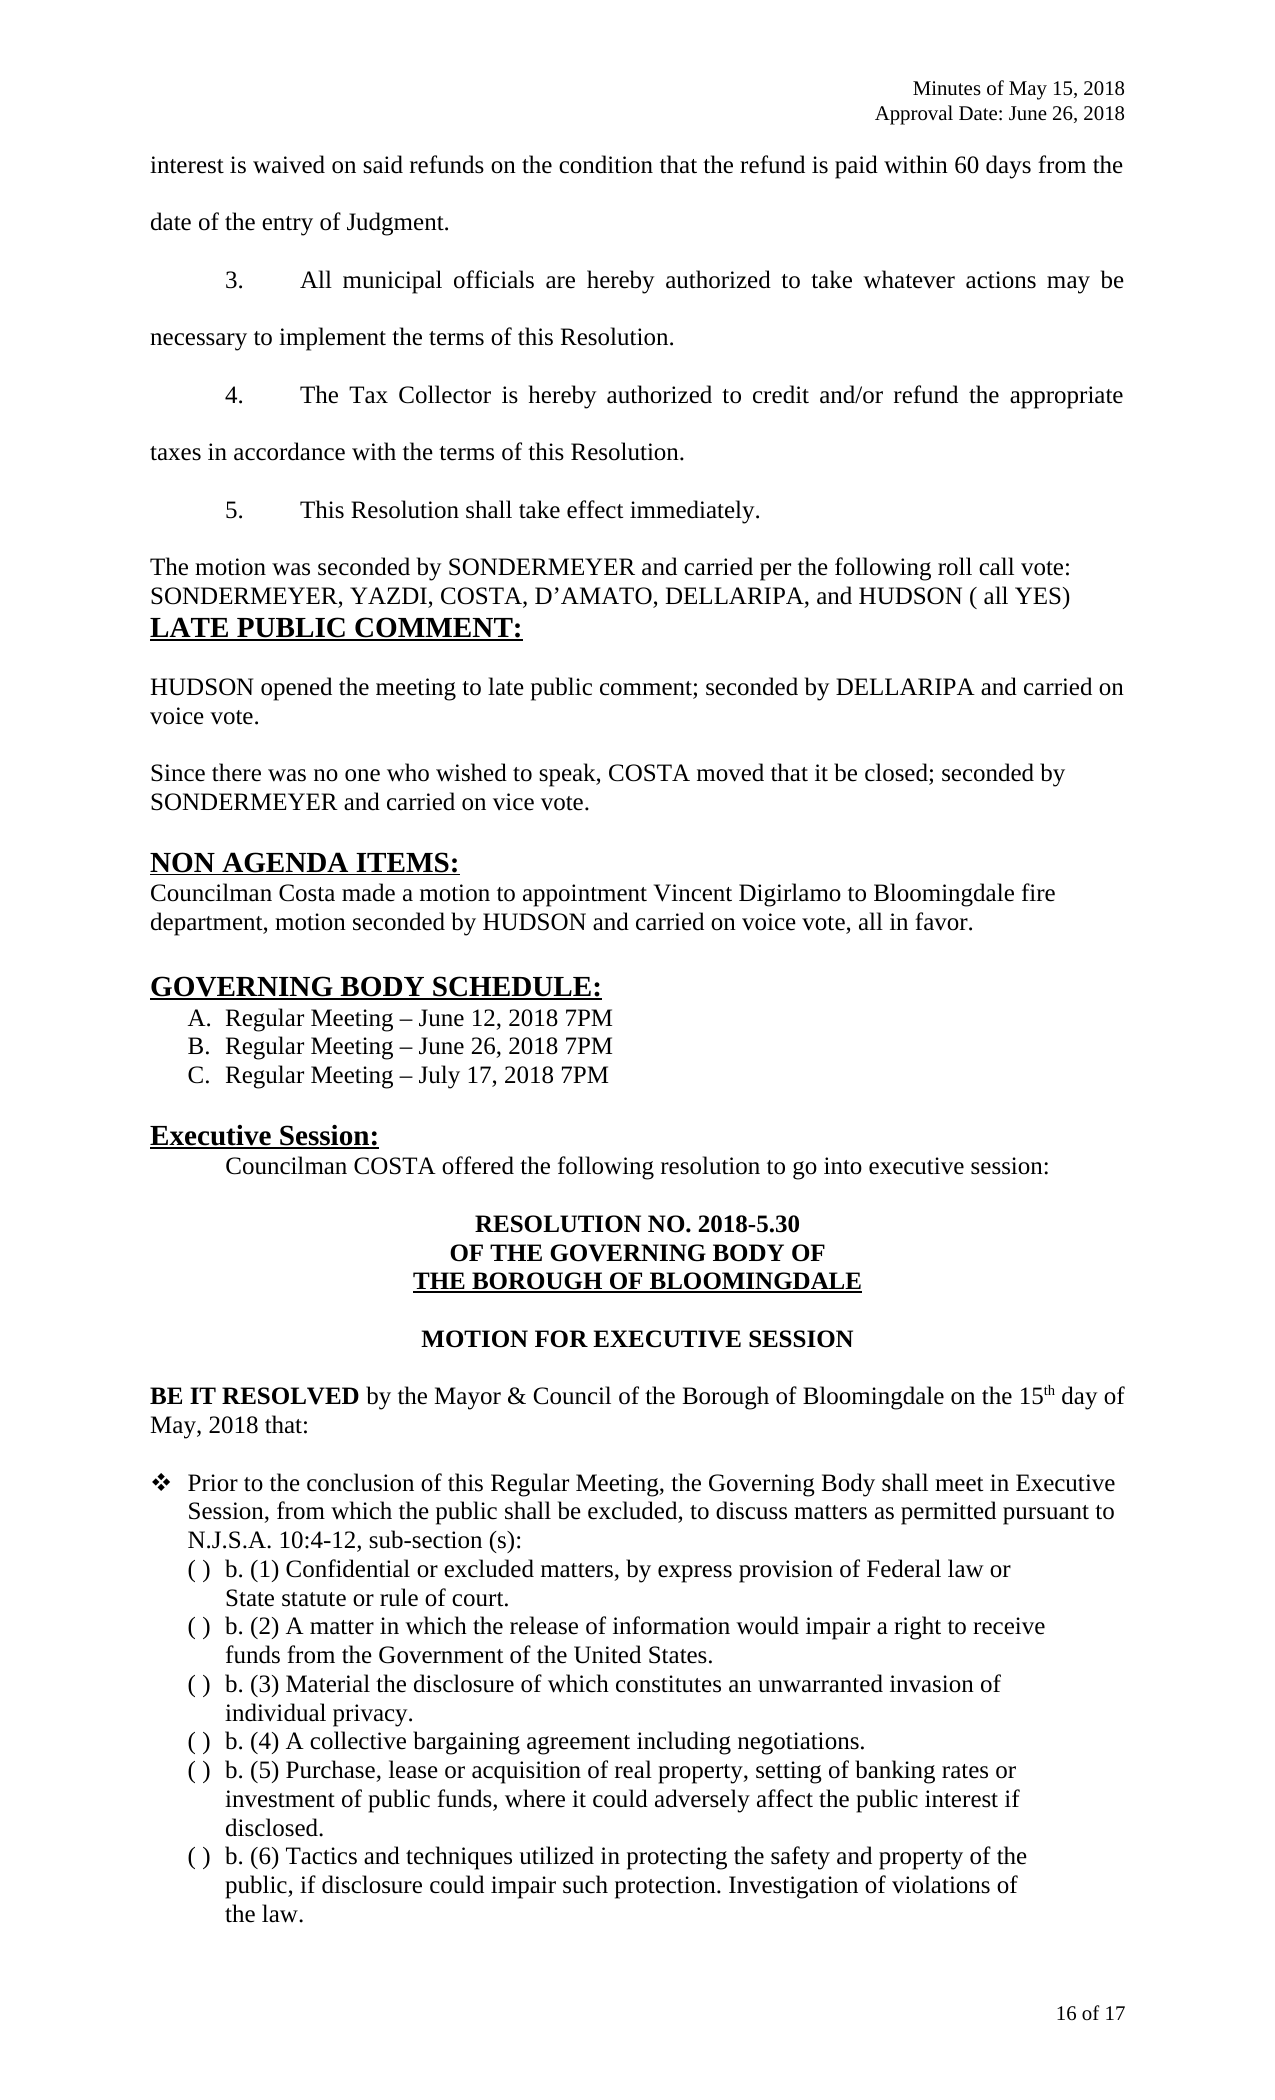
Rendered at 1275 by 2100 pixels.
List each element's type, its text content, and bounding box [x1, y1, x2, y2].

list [150, 1468, 1125, 1928]
text NON AGENDA ITEMS: [150, 845, 1125, 878]
text MOTION FOR EXECUTIVE SESSION [150, 1324, 1125, 1353]
list Regular Meeting – July 17, 2018 7PM [187, 1060, 1125, 1089]
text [150, 150, 1125, 236]
text HUDSON opened the meeting to late public comment; seconded by DELLARIPA and carried on voice vote. [150, 672, 1125, 730]
text 4. The Tax Collector is hereby authorized to credit and/or refund the appropriate taxes in accordance with the terms of this Resolution. [150, 380, 1125, 466]
text Councilman Costa made a motion to appointment Vincent Digirlamo to Bloomingdale fire department, motion seconded by HUDSON and carried on voice vote, all in favor. GOVERNING BODY SCHEDULE: [150, 878, 1125, 1003]
text 3. All municipal officials are hereby authorized to take whatever actions may be necessary to implement the terms of this Resolution. [150, 265, 1125, 351]
text 5. This Resolution shall take effect immediately. [150, 495, 1125, 524]
text BE IT RESOLVED by the Mayor & Council of the Borough of Bloomingdale on the 15th day of May, 2018 that: [150, 1381, 1125, 1439]
list Regular Meeting – June 12, 2018 7PM [187, 1003, 1125, 1032]
text LATE PUBLIC COMMENT: [150, 610, 1125, 643]
text The motion was seconded by SONDERMEYER and carried per the following roll call vote: SONDERMEYER, YAZDI, COSTA, D’AMATO, DELLARIPA, and HUDSON ( all YES) [150, 552, 1125, 610]
text Executive Session: [150, 1118, 1125, 1151]
list Regular Meeting – June 26, 2018 7PM [187, 1032, 1125, 1060]
text THE BOROUGH OF BLOOMINGDALE [150, 1266, 1125, 1295]
text Since there was no one who wished to speak, COSTA moved that it be closed; seconded by SONDERMEYER and carried on vice vote. [150, 758, 1125, 816]
text Councilman COSTA offered the following resolution to go into executive session: RESOLUTION NO. 2018-5.30 [150, 1151, 1125, 1238]
text OF THE GOVERNING BODY OF [150, 1238, 1125, 1266]
